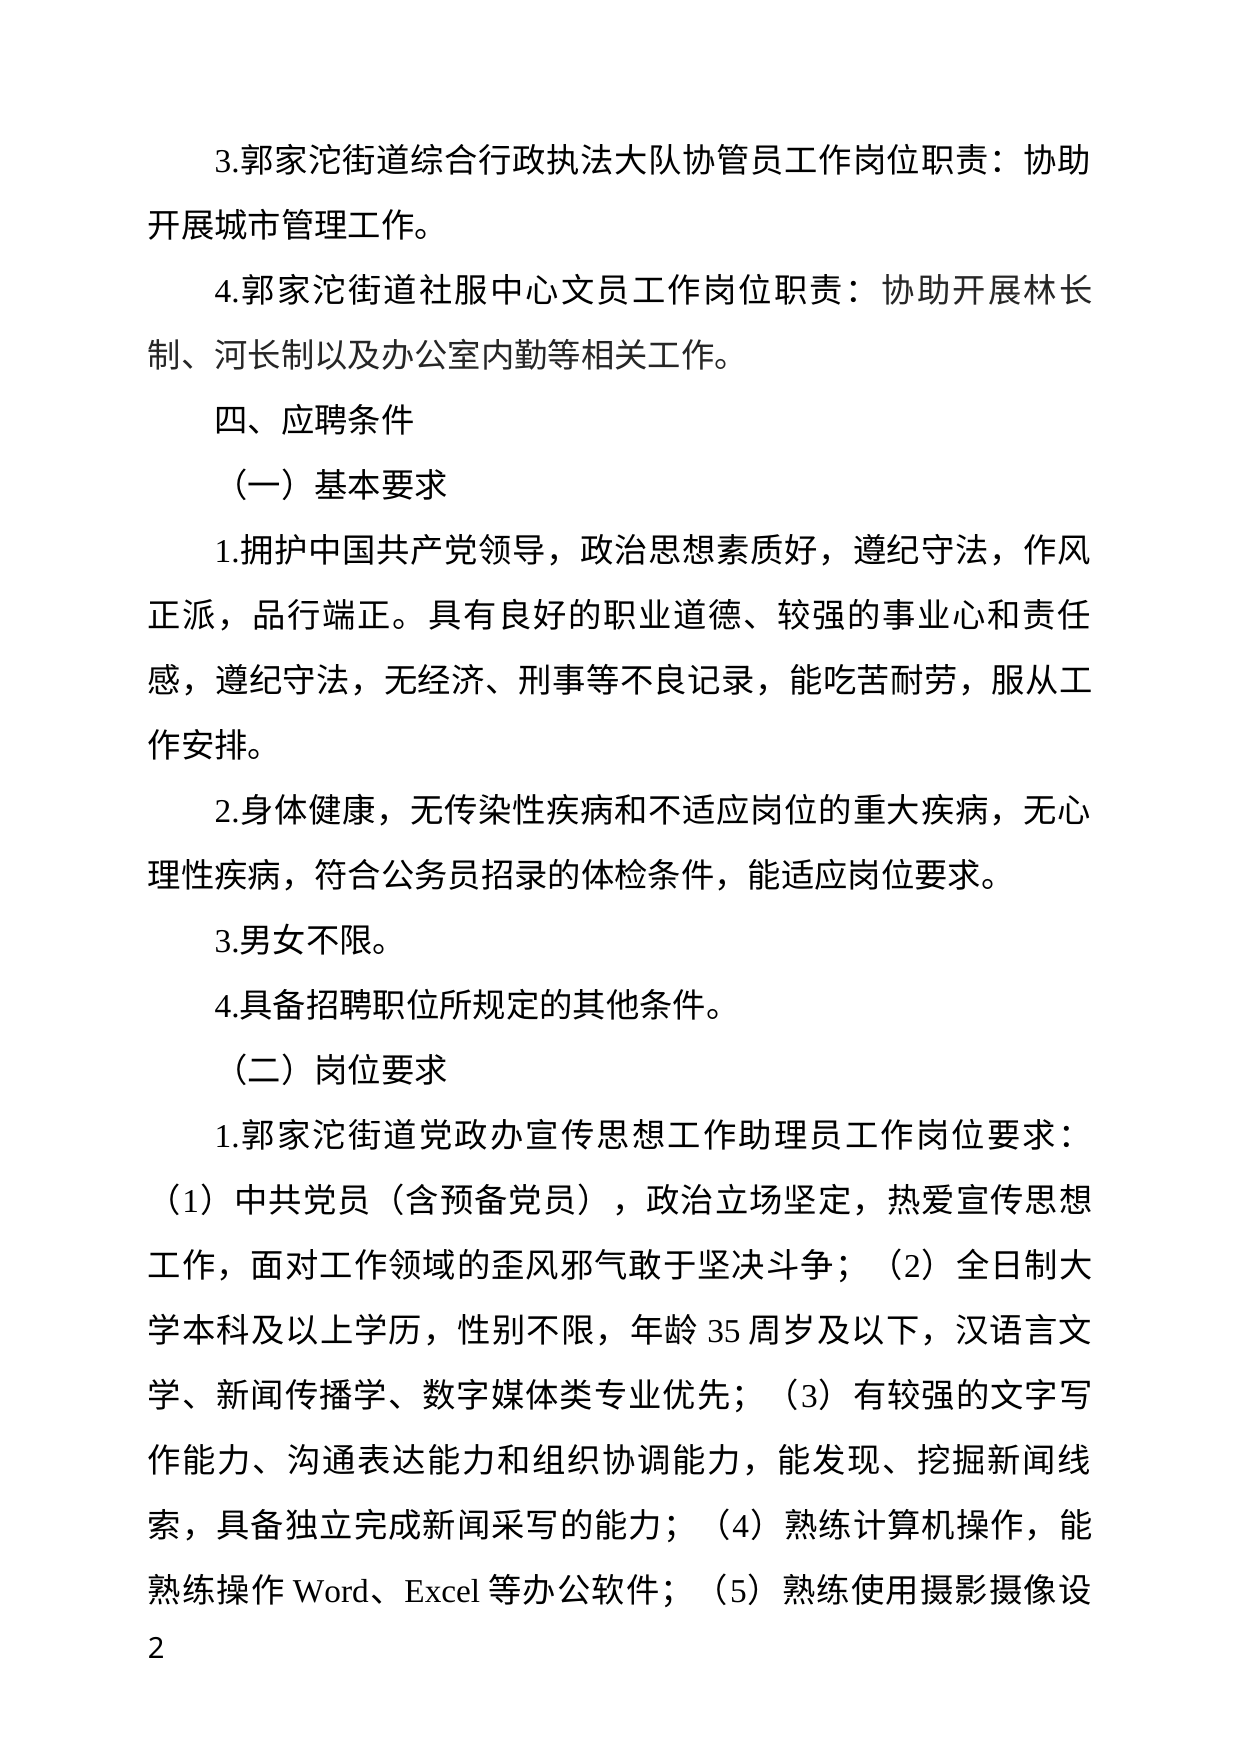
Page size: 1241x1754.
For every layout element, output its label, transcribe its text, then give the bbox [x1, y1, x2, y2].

text （二）岗位要求 [148, 1035, 1092, 1100]
text 1.拥护中国共产党领导，政治思想素质好，遵纪守法，作风正派，品行端正。具有良好的职业道德、较强的事业心和责任感，遵纪守法，无经济、刑事等不良记录，能吃苦耐劳，服从工作安排。 [148, 515, 1092, 775]
text 3.男女不限。 [148, 905, 1092, 970]
text （一）基本要求 [148, 450, 1092, 515]
text 4.具备招聘职位所规定的其他条件。 [148, 970, 1092, 1035]
text 3.郭家沱街道综合行政执法大队协管员工作岗位职责：协助开展城市管理工作。 [148, 125, 1092, 255]
text 2.身体健康，无传染性疾病和不适应岗位的重大疾病，无心理性疾病，符合公务员招录的体检条件，能适应岗位要求。 [148, 775, 1092, 905]
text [148, 1100, 1092, 1620]
text 4.郭家沱街道社服中心文员工作岗位职责：协助开展林长制、河长制以及办公室内勤等相关工作。 [148, 255, 1092, 385]
text 四、应聘条件 [148, 385, 1092, 450]
